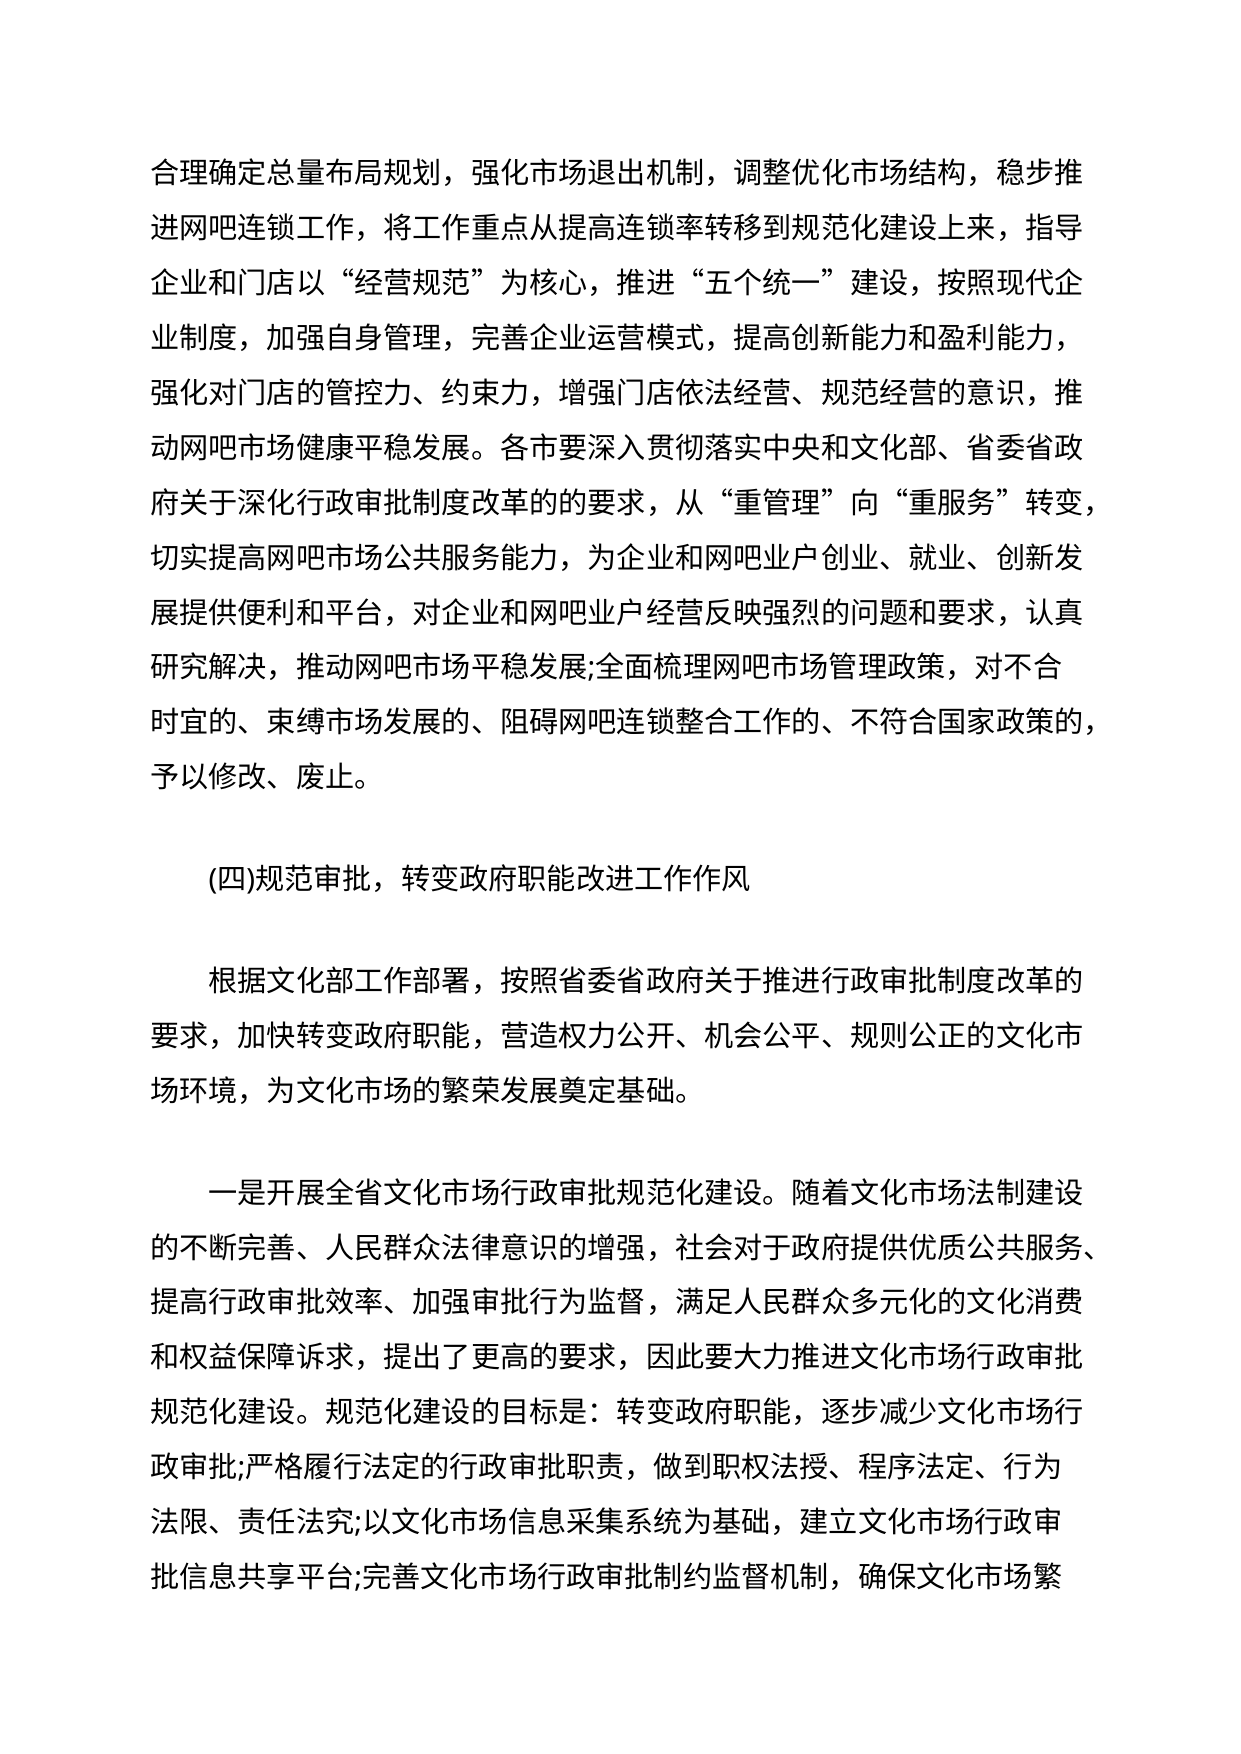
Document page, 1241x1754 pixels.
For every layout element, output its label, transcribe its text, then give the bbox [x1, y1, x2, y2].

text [150, 150, 1090, 796]
text 根据文化部工作部署，按照省委省政府关于推进行政审批制度改革的要求，加快转变政府职能，营造权力公开、机会公平、规则公正的文化市场环境，为文化市场的繁荣发展奠定基础。 [150, 958, 1090, 1110]
text (四)规范审批，转变政府职能改进工作作风 [150, 856, 1090, 898]
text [150, 1169, 1090, 1596]
